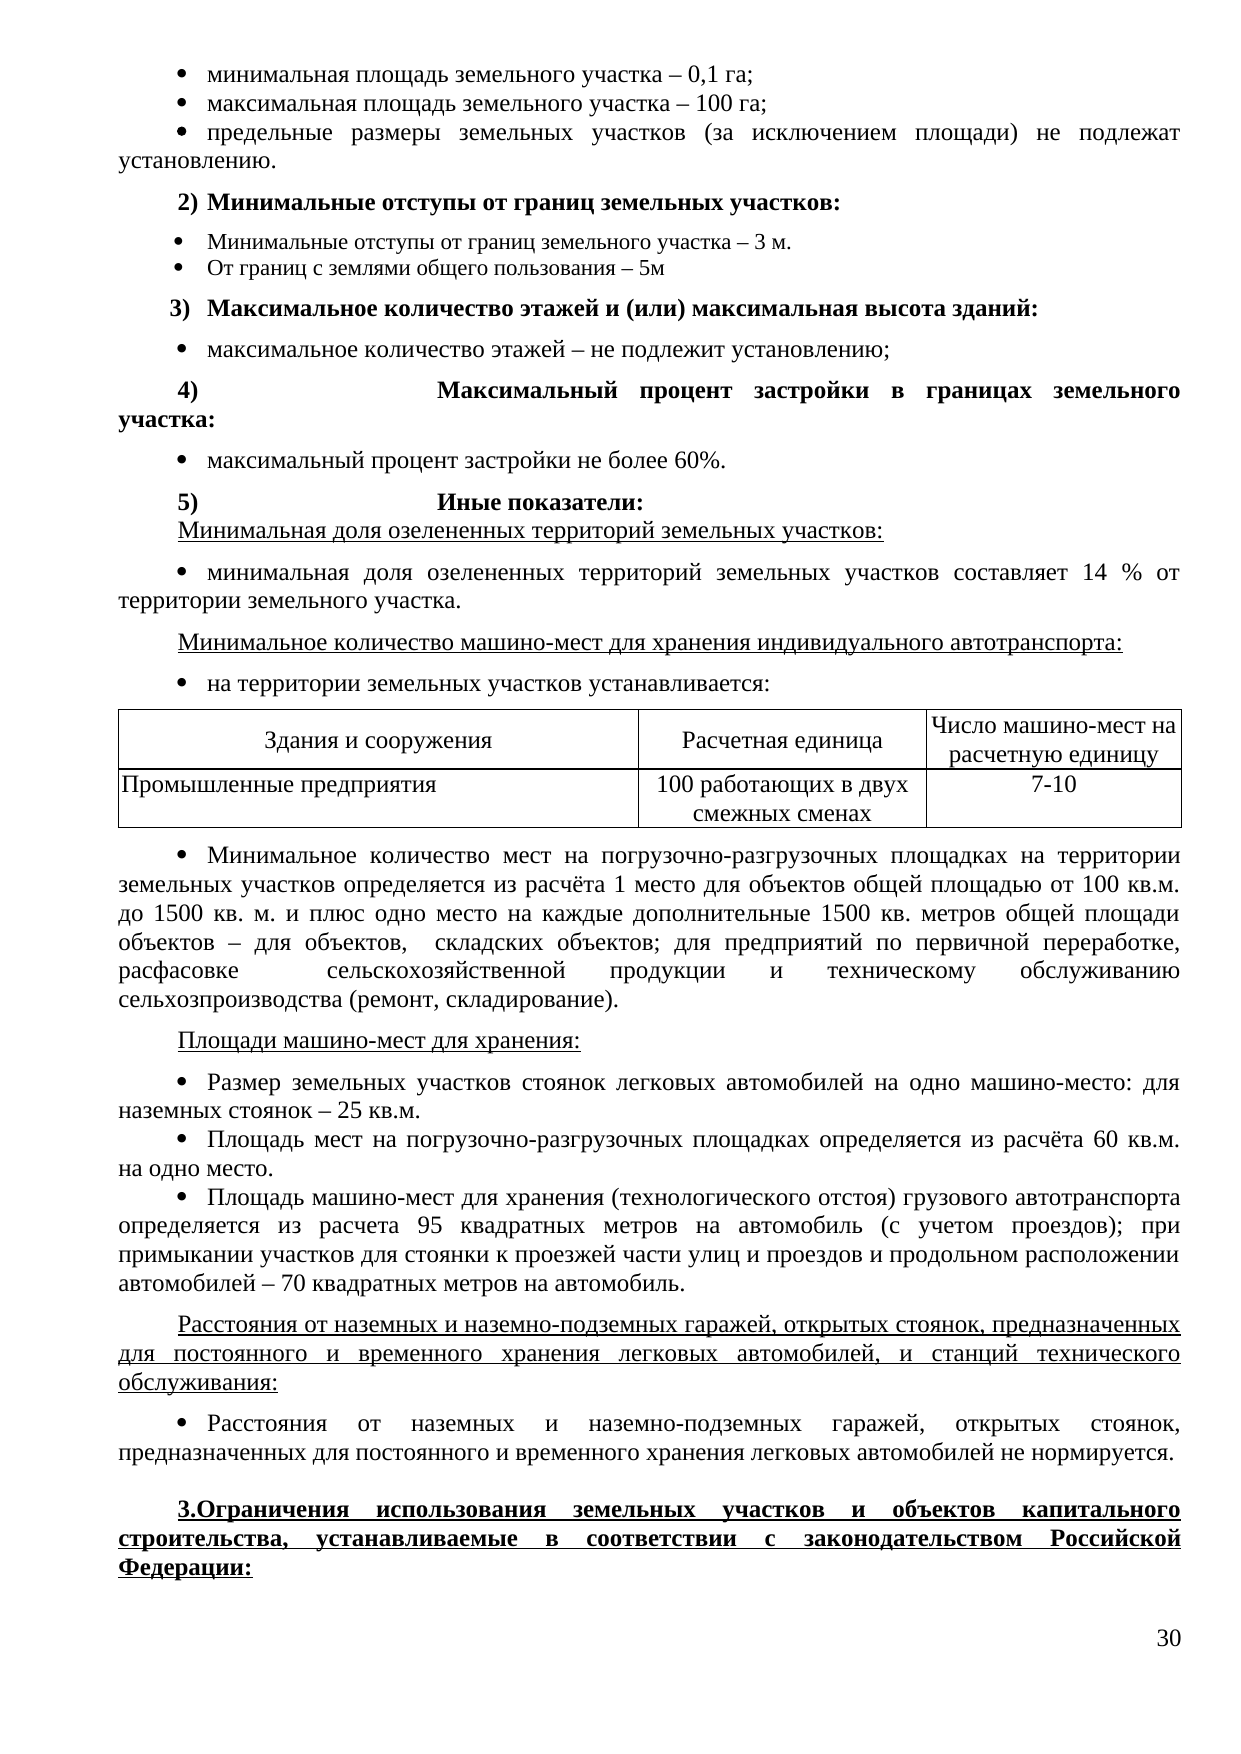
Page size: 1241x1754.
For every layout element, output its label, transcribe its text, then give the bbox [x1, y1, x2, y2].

list Иные показатели: [118, 487, 1181, 516]
text максимальное количество этажей – не подлежит установлению; [118, 334, 1181, 363]
table_header Число машино-мест на расчетную единицу [927, 710, 1181, 768]
text Расстояния от наземных и наземно-подземных гаражей, открытых стоянок, предназначенных для постоянного и временного хранения легковых автомобилей, и станций технического обслуживания: [118, 1364, 1181, 1396]
text Минимальное количество мест на погрузочно-разгрузочных площадках на территории земельных участков определяется из расчёта 1 место для объектов общей площадью от 100 кв.м. до 1500 кв. м. и плюс одно место на каждые дополнительные 1500 кв. метров общей площади объектов – для объектов, складских объектов; для предприятий по первичной переработке, расфасовке сельскохозяйственной продукции и техническому обслуживанию сельхозпроизводства (ремонт, складирование). [118, 841, 1181, 1013]
list Максимальный процент застройки в границах земельного участка: [118, 376, 1181, 433]
text Площади машино-мест для хранения: [118, 1026, 1181, 1054]
list Минимальные отступы от границ земельных участков: [118, 187, 1181, 215]
text Расстояния от наземных и наземно-подземных гаражей, открытых стоянок, предназначенных для постоянного и временного хранения легковых автомобилей, и станций технического обслуживания: [118, 1309, 1181, 1363]
list Максимальное количество этажей и (или) максимальная высота зданий: [169, 293, 1181, 322]
text предельные размеры земельных участков (за исключением площади) не подлежат установлению. [118, 117, 1181, 174]
text Площадь мест на погрузочно-разгрузочных площадках определяется из расчёта 60 кв.м. на одно место. [118, 1124, 1181, 1182]
list Минимальные отступы от границ земельного участка – 3 м. [174, 228, 1181, 254]
text Минимальное количество машино-мест для хранения индивидуального автотранспорта: [118, 627, 1181, 656]
text Площадь машино-мест для хранения (технологического отстоя) грузового автотранспорта определяется из расчета 95 квадратных метров на автомобиль (с учетом проездов); при примыкании участков для стоянки к проезжей части улиц и проездов и продольном расположении автомобилей – 70 квадратных метров на автомобиль. [118, 1182, 1181, 1297]
table_cell Промышленные предприятия [119, 770, 638, 827]
text минимальная доля озелененных территорий земельных участков составляет 14 % от территории земельного участка. [118, 557, 1181, 614]
text Размер земельных участков стоянок легковых автомобилей на одно машино-место: для наземных стоянок – 25 кв.м. [118, 1067, 1181, 1124]
list 3.Ограничения использования земельных участков и объектов капитального строительства, устанавливаемые в соответствии с законодательством Российской Федерации: [118, 1549, 1181, 1581]
list 3.Ограничения использования земельных участков и объектов капитального строительства, устанавливаемые в соответствии с законодательством Российской Федерации: [118, 1494, 1181, 1548]
table_cell 100 работающих в двух смежных сменах [639, 770, 926, 827]
text максимальная площадь земельного участка – 100 га; [118, 88, 1181, 117]
text Расстояния от наземных и наземно-подземных гаражей, открытых стоянок, предназначенных для постоянного и временного хранения легковых автомобилей не нормируется. [118, 1408, 1181, 1466]
table_header Здания и сооружения [119, 710, 638, 768]
text максимальный процент застройки не более 60%. [118, 446, 1181, 474]
table_cell 7-10 [927, 770, 1181, 827]
text на территории земельных участков устанавливается: [118, 668, 1181, 697]
text Минимальная доля озелененных территорий земельных участков: [118, 516, 1181, 544]
list От границ с землями общего пользования – 5м [174, 254, 1181, 281]
text минимальная площадь земельного участка – 0,1 га; [118, 59, 1181, 88]
table_header Расчетная единица [639, 710, 926, 768]
